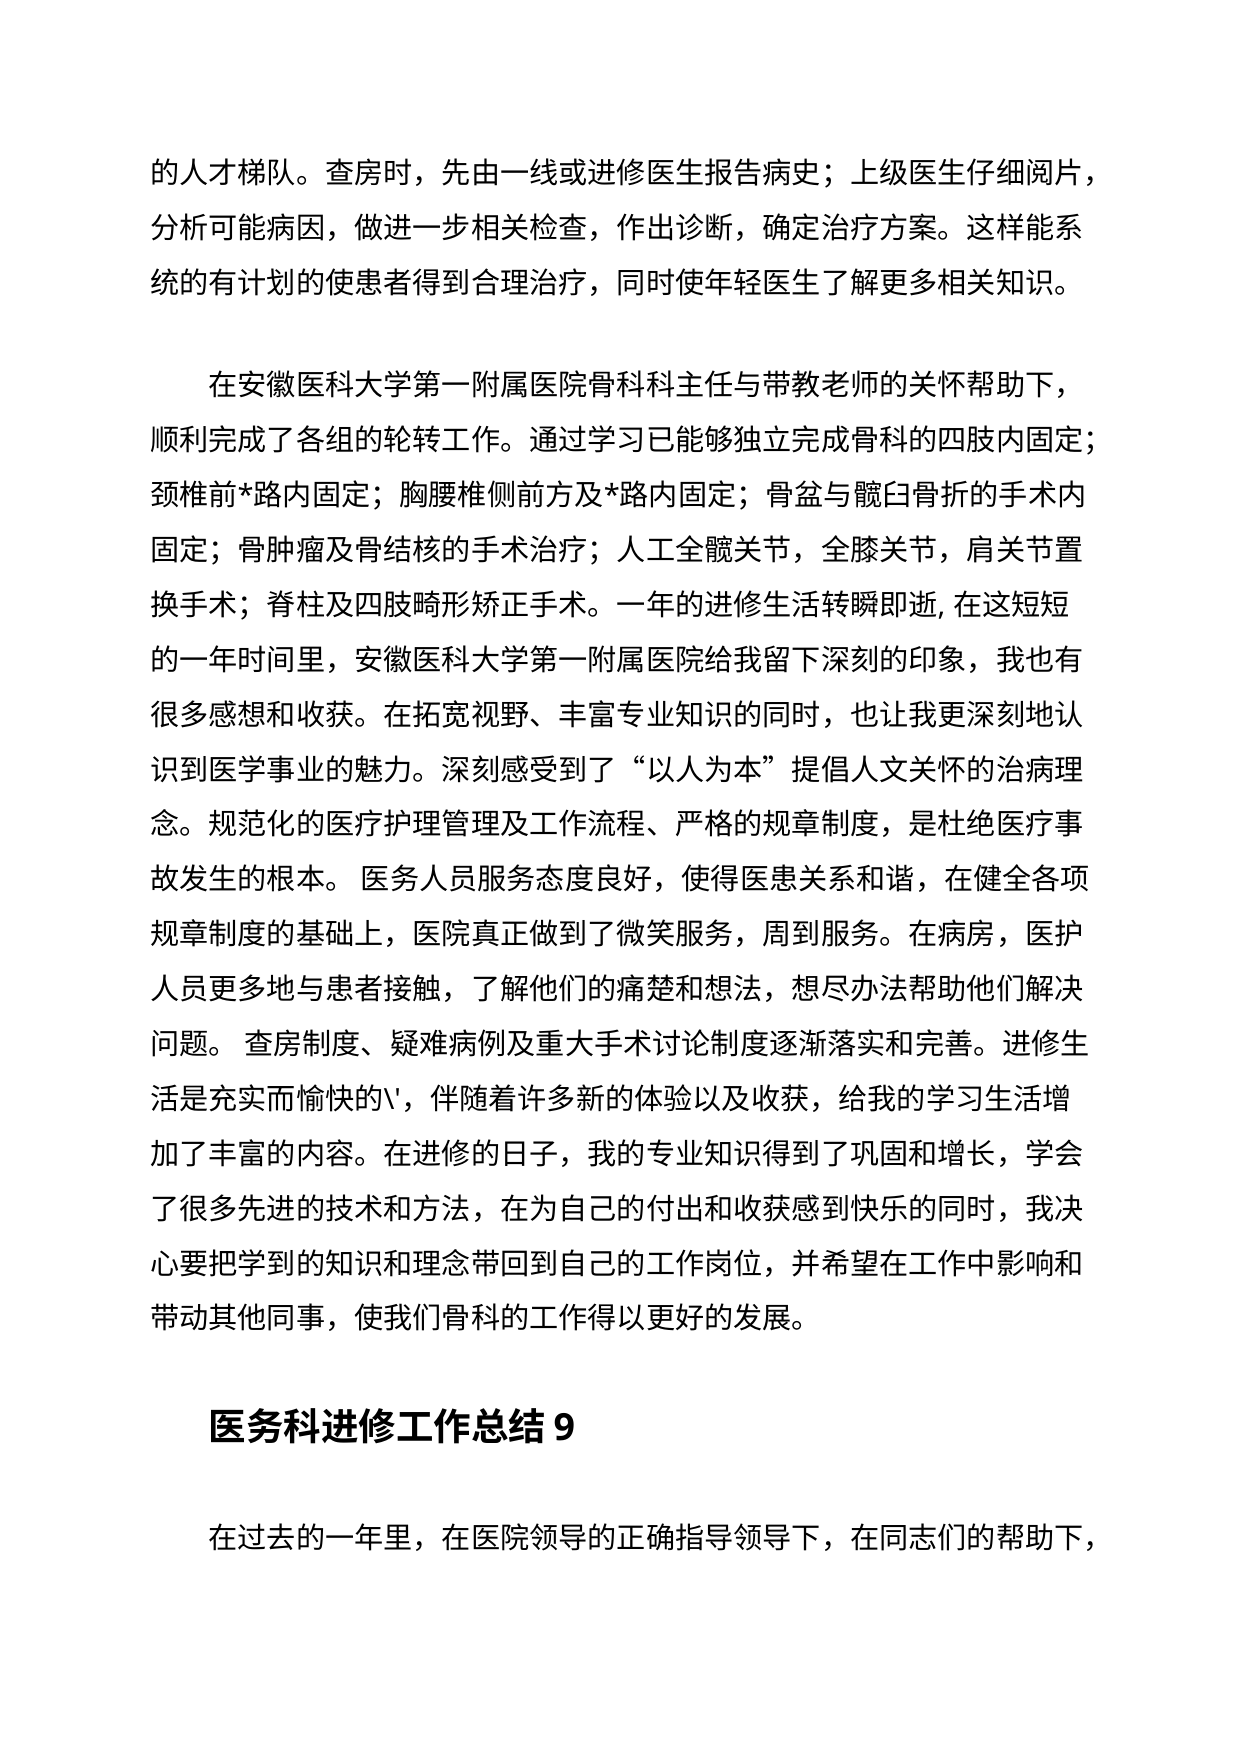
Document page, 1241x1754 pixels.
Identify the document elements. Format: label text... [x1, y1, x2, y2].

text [150, 1514, 1090, 1557]
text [150, 150, 1090, 302]
text 医务科进修工作总结9 [150, 1397, 1090, 1451]
text 在安徽医科大学第一附属医院骨科科主任与带教老师的关怀帮助下，顺利完成了各组的轮转工作。通过学习已能够独立完成骨科的四肢内固定；颈椎前*路内固定；胸腰椎侧前方及*路内固定；骨盆与髋臼骨折的手术内固定；骨肿瘤及骨结核的手术治疗；人工全髋关节，全膝关节，肩关节置换手术；脊柱及四肢畸形矫正手术。一年的进修生活转瞬即逝, 在这短短的一年时间里，安徽医科大学第一附属医院给我留下深刻的印象，我也有很多感想和收获。在拓宽视野、丰富专业知识的同时，也让我更深刻地认识到医学事业的魅力。深刻感受到了“以人为本”提倡人文关怀的治病理念。规范化的医疗护理管理及工作流程、严格的规章制度，是杜绝医疗事故发生的根本。 医务人员服务态度良好，使得医患关系和谐，在健全各项规章制度的基础上，医院真正做到了微笑服务，周到服务。在病房，医护人员更多地与患者接触，了解他们的痛楚和想法，想尽办法帮助他们解决问题。 查房制度、疑难病例及重大手术讨论制度逐渐落实和完善。进修生活是充实而愉快的\'，伴随着许多新的体验以及收获，给我的学习生活增加了丰富的内容。在进修的日子，我的专业知识得到了巩固和增长，学会了很多先进的技术和方法，在为自己的付出和收获感到快乐的同时，我决心要把学到的知识和理念带回到自己的工作岗位，并希望在工作中影响和带动其他同事，使我们骨科的工作得以更好的发展。 [150, 362, 1090, 1337]
